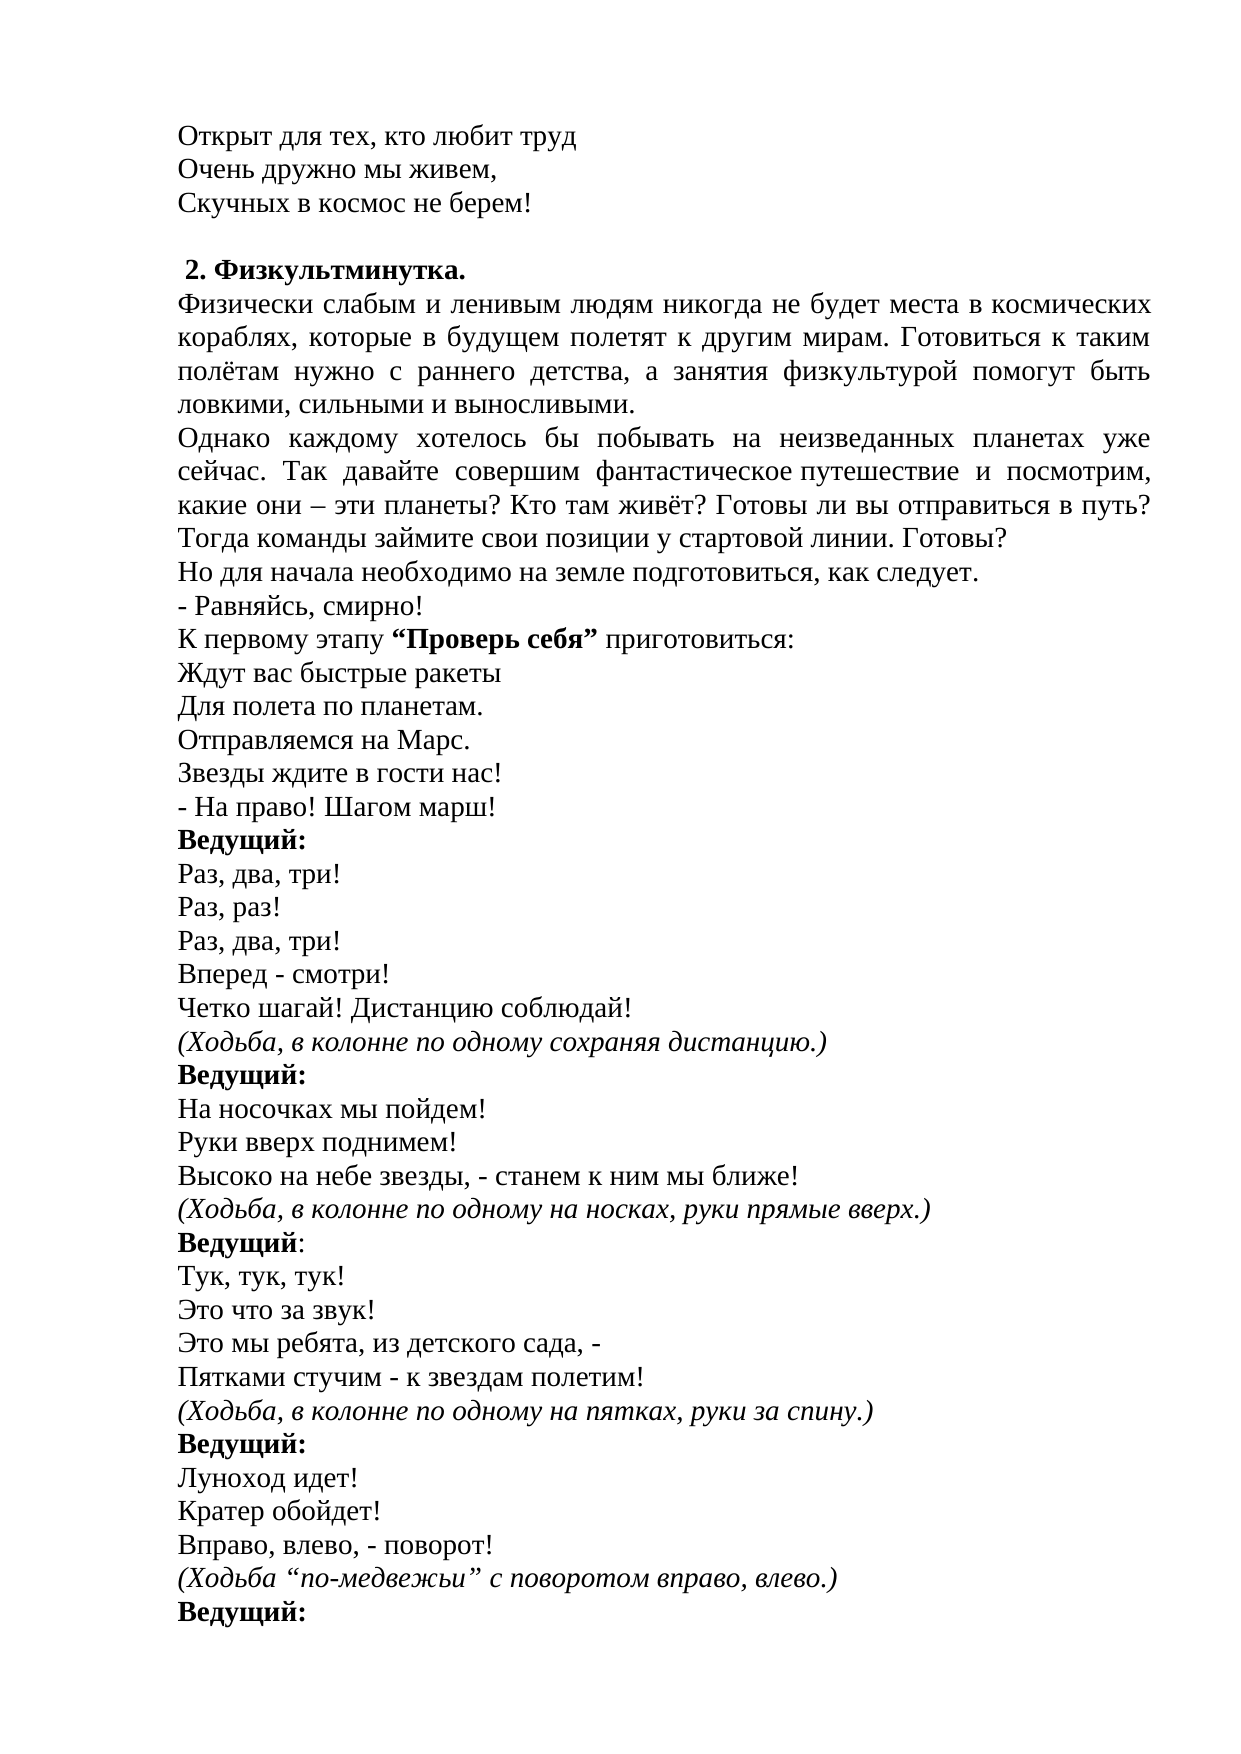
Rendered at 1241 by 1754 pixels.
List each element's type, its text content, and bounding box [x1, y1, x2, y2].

text - Равняйсь, смирно! [177, 588, 1152, 621]
text Раз, два, три! [177, 856, 1152, 889]
text Вперед - смотри! Четко шагай! Дистанцию соблюдай! [177, 957, 1152, 1024]
text Ведущий: [177, 1426, 1152, 1460]
text Кратер обойдет! [177, 1493, 1152, 1527]
text Ждут вас быстрые ракеты Для полета по планетам. Отправляемся на Марс. Звезды ждите в гости нас! - На право! Шагом марш! [177, 655, 1152, 822]
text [177, 118, 1152, 219]
text К первому этапу “Проверь себя” приготовиться: [177, 621, 1152, 655]
text На носочках мы пойдем! [177, 1091, 1152, 1124]
text Ведущий: [177, 822, 1152, 856]
text (Ходьба “по-медвежьи” с поворотом вправо, влево.) [177, 1560, 1152, 1594]
text (Ходьба, в колонне по одному на носках, руки прямые вверх.) [177, 1191, 1152, 1225]
text Раз, два, три! [177, 923, 1152, 957]
text (Ходьба, в колонне по одному на пятках, руки за спину.) [177, 1393, 1152, 1426]
text Ведущий: [177, 1225, 1152, 1258]
text Ведущий: [177, 1057, 1152, 1091]
text Руки вверх поднимем! Высоко на небе звезды, - станем к ним мы ближе! [177, 1124, 1152, 1191]
text Физически слабым и ленивым людям никогда не будет места в космических кораблях, которые в будущем полетят к другим мирам. Готовиться к таким полётам нужно с раннего детства, а занятия физкультурой помогут быть ловкими, сильными и выносливыми. [177, 286, 1152, 420]
text Раз, раз! [177, 889, 1152, 923]
text Однако каждому хотелось бы побывать на неизведанных планетах уже сейчас. Так давайте совершим фантастическое путешествие и посмотрим, какие они – эти планеты? Кто там живёт? Готовы ли вы отправиться в путь? Тогда команды займите свои позиции у стартовой линии. Готовы? [177, 420, 1152, 554]
text Тук, тук, тук! [177, 1258, 1152, 1292]
text Но для начала необходимо на земле подготовиться, как следует. [177, 554, 1152, 588]
text (Ходьба, в колонне по одному сохраняя дистанцию.) [177, 1024, 1152, 1057]
text 2. Физкультминутка. [177, 252, 1152, 286]
text Это что за звук! Это мы ребята, из детского сада, - Пятками стучим - к звездам полетим! [177, 1292, 1152, 1393]
text Вправо, влево, - поворот! [177, 1527, 1152, 1560]
text Луноход идет! [177, 1460, 1152, 1493]
text Ведущий: [177, 1594, 1152, 1627]
